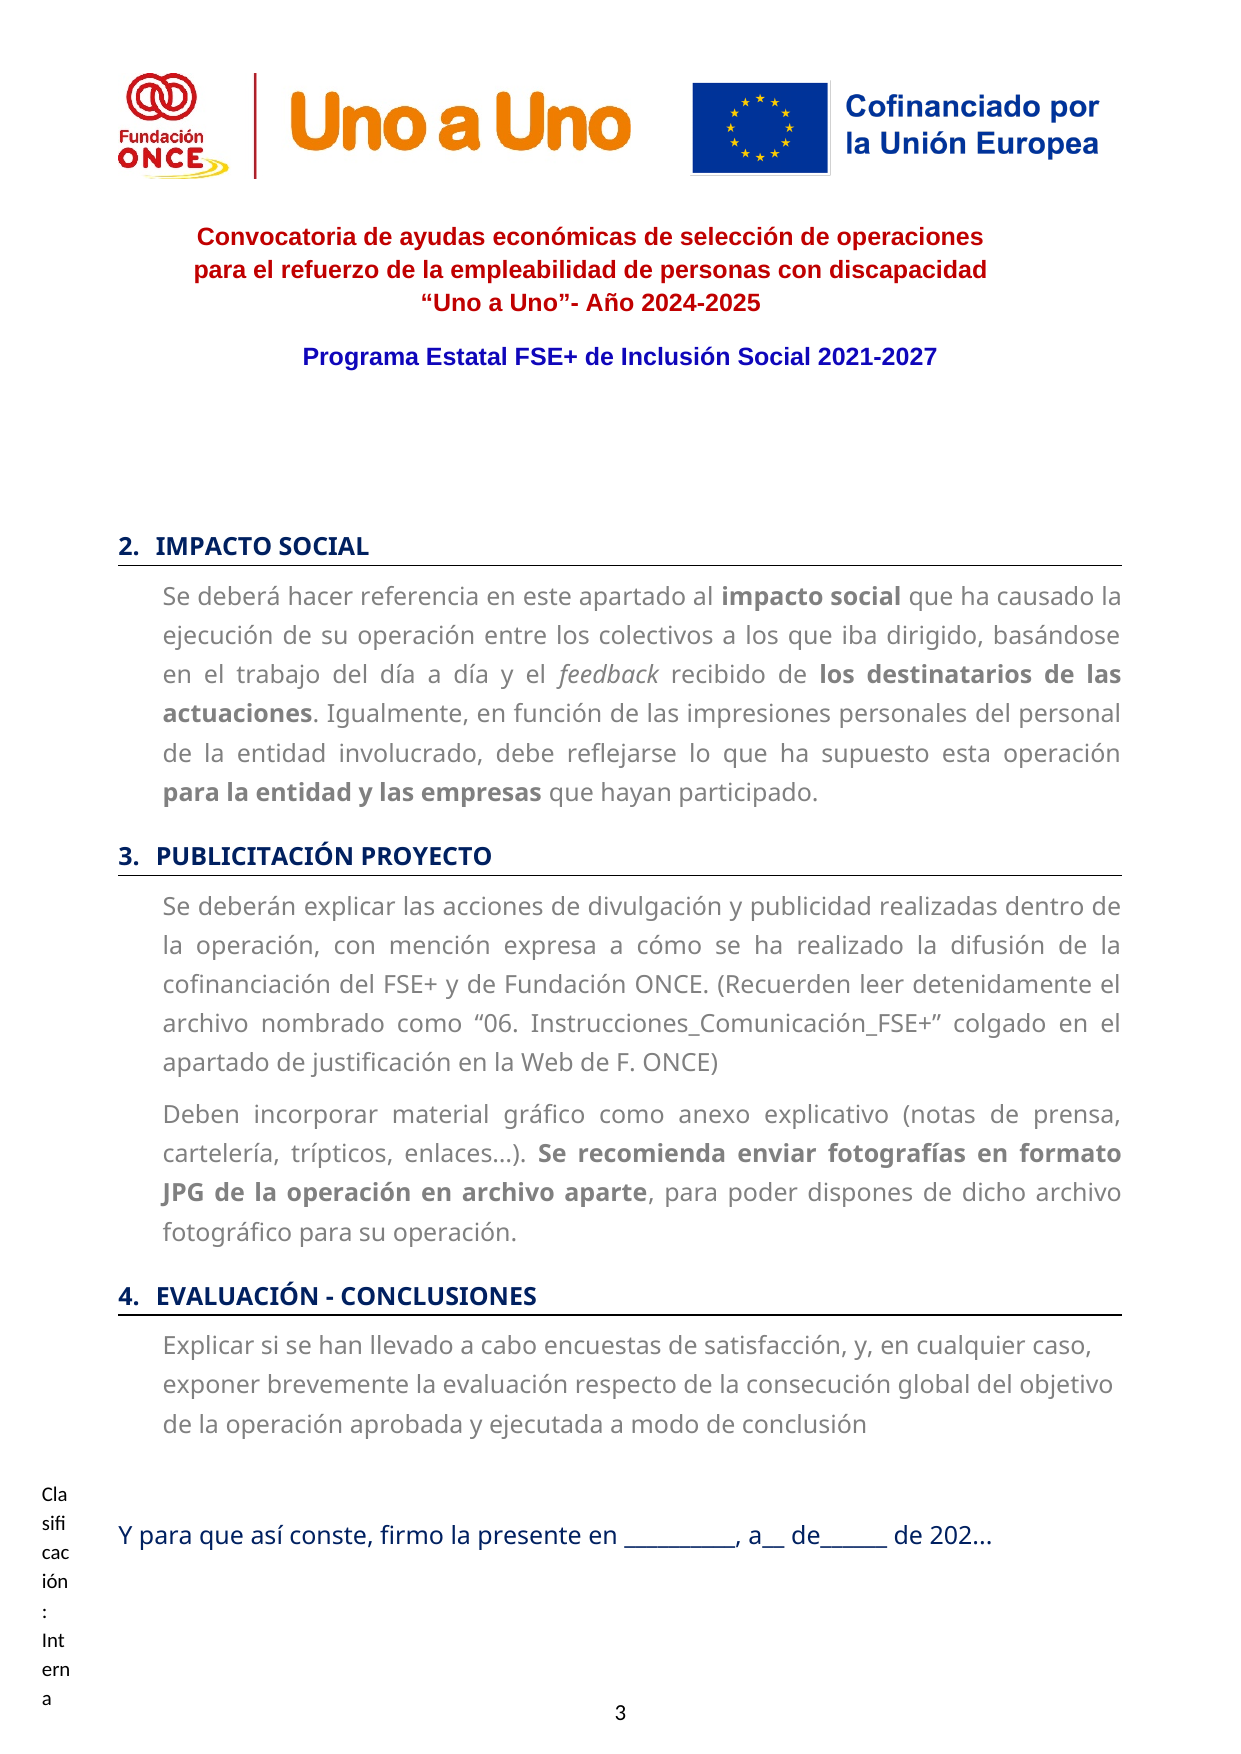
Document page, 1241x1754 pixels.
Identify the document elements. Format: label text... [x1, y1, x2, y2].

picture [118, 73, 631, 179]
text Explicar si se han llevado a cabo encuestas de satisfacción, y, en cualquier caso, exponer brevemente la evaluación respecto de la consecución global del objetivo de la operación aprobada y ejecutada a modo de conclusión [162, 1328, 1122, 1440]
subtitle IMPACTO SOCIAL [118, 529, 1122, 565]
picture [685, 75, 1119, 180]
text Deben incorporar material gráfico como anexo explicativo (notas de prensa, cartelería, trípticos, enlaces…). Se recomienda enviar fotografías en formato JPG de la operación en archivo aparte, para poder dispones de dicho archivo fotográfico para su operación. [162, 1097, 1122, 1248]
text Se deberá hacer referencia en este apartado al impacto social que ha causado la ejecución de su operación entre los colectivos a los que iba dirigido, basándose en el trabajo del día a día y el feedback recibido de los destinatarios de las actuaciones. Igualmente, en función de las impresiones personales del personal de la entidad involucrado, debe reflejarse lo que ha supuesto esta operación para la entidad y las empresas que hayan participado. [162, 579, 1122, 808]
text Se deberán explicar las acciones de divulgación y publicidad realizadas dentro de la operación, con mención expresa a cómo se ha realizado la difusión de la cofinanciación del FSE+ y de Fundación ONCE. (Recuerden leer detenidamente el archivo nombrado como “06. Instrucciones_Comunicación_FSE+” colgado en el apartado de justificación en la Web de F. ONCE) [162, 888, 1122, 1079]
text Y para que así conste, firmo la presente en __________, a__ de______ de 202... [118, 1518, 1122, 1552]
subtitle PUBLICITACIÓN PROYECTO [118, 839, 1122, 875]
subtitle EVALUACIÓN - CONCLUSIONES [118, 1278, 1122, 1314]
